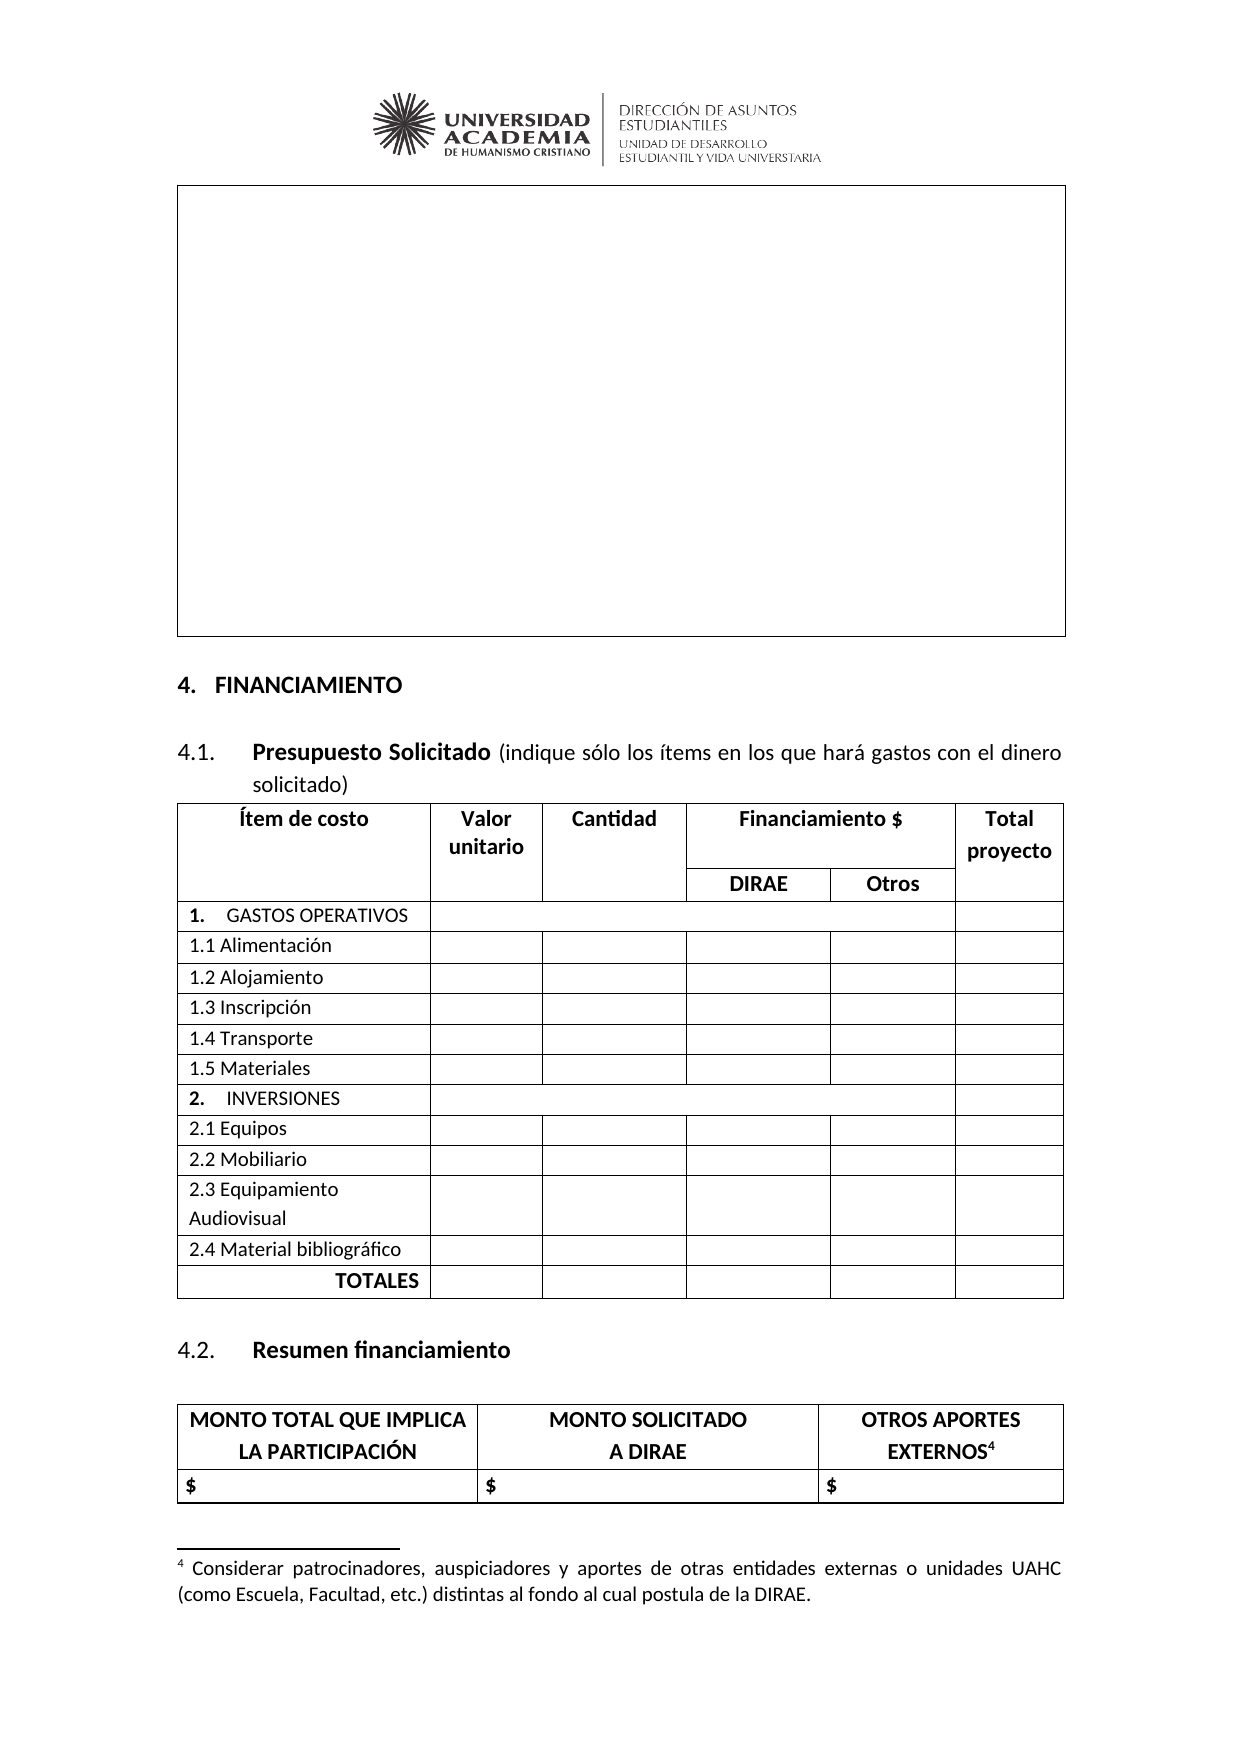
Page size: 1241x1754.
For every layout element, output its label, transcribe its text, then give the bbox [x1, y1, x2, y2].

table_header OTROS APORTES EXTERNOS [819, 1405, 1063, 1469]
table_cell [956, 964, 1063, 993]
table_cell [543, 994, 686, 1024]
table_cell TOTALES [178, 1266, 430, 1298]
table_cell 1.5 Materiales [178, 1055, 430, 1084]
list Presupuesto Solicitado (indique sólo los ítems en los que hará gastos con el dinero solicitado) [177, 736, 1063, 799]
table_cell [543, 1055, 686, 1084]
table_cell 2.3 Equipamiento Audiovisual [178, 1176, 430, 1235]
table_cell [956, 932, 1063, 963]
table_cell [431, 1085, 955, 1114]
table_cell [687, 1236, 830, 1265]
table_cell 2.2 Mobiliario [178, 1146, 430, 1175]
table_cell [431, 1116, 542, 1145]
table_cell [956, 1025, 1063, 1054]
table_cell [831, 1176, 955, 1235]
table_cell [431, 1236, 542, 1265]
table_cell [831, 1266, 955, 1298]
table_header Ítem de costo [178, 804, 430, 901]
table_cell [687, 964, 830, 993]
table_cell GASTOS OPERATIVOS [178, 902, 430, 931]
table_cell [431, 1055, 542, 1084]
table_header Financiamiento $ [687, 804, 955, 868]
table_cell [431, 902, 955, 931]
table_header [178, 186, 1065, 636]
table_cell 1.2 Alojamiento [178, 964, 430, 993]
table_cell 2.4 Material bibliográfico [178, 1236, 430, 1265]
table_cell [543, 1116, 686, 1145]
table_cell 1.3 Inscripción [178, 994, 430, 1024]
table_cell INVERSIONES [178, 1085, 430, 1114]
table_cell [956, 902, 1063, 931]
table_cell [956, 1146, 1063, 1175]
table_cell $ [478, 1470, 818, 1502]
table_cell [831, 1055, 955, 1084]
table_cell DIRAE [687, 869, 830, 901]
table_cell [831, 1146, 955, 1175]
table_header MONTO SOLICITADO A DIRAE [478, 1405, 818, 1469]
table_header MONTO TOTAL QUE IMPLICA LA PARTICIPACIÓN [178, 1405, 477, 1469]
table_cell [831, 994, 955, 1024]
table_cell [431, 1025, 542, 1054]
table_cell [543, 1146, 686, 1175]
table_cell [831, 964, 955, 993]
table_header Total proyecto [956, 804, 1063, 901]
table_cell [831, 932, 955, 963]
table_cell [687, 1266, 830, 1298]
table_cell [956, 994, 1063, 1024]
table_cell [543, 1176, 686, 1235]
table_header Cantidad [543, 804, 686, 901]
table_cell [543, 1266, 686, 1298]
table_cell [956, 1176, 1063, 1235]
table_cell [956, 1266, 1063, 1298]
table_cell [543, 932, 686, 963]
table_cell [831, 1116, 955, 1145]
table_cell $ [178, 1470, 477, 1502]
table_cell [687, 1176, 830, 1235]
table_cell [431, 994, 542, 1024]
picture [354, 73, 886, 185]
table_cell [956, 1055, 1063, 1084]
table_cell [687, 1146, 830, 1175]
list Resumen financiamiento [177, 1334, 1063, 1364]
table_cell [956, 1236, 1063, 1265]
table_cell 2.1 Equipos [178, 1116, 430, 1145]
table_cell 1.1 Alimentación [178, 932, 430, 963]
table_cell [956, 1116, 1063, 1145]
table_cell [687, 1025, 830, 1054]
table_cell [687, 994, 830, 1024]
list FINANCIAMIENTO [177, 669, 1063, 699]
table_cell Otros [831, 869, 955, 901]
table_cell [431, 1146, 542, 1175]
table_cell [831, 1025, 955, 1054]
table_cell [831, 1236, 955, 1265]
table_cell [431, 1176, 542, 1235]
table_cell $ [819, 1470, 1063, 1502]
table_cell [687, 1116, 830, 1145]
table_header Valor unitario [431, 804, 542, 901]
table_cell [543, 1236, 686, 1265]
table_cell [431, 1266, 542, 1298]
table_cell [687, 932, 830, 963]
table_cell [543, 964, 686, 993]
table_cell [687, 1055, 830, 1084]
table_cell [431, 964, 542, 993]
table_cell [956, 1085, 1063, 1114]
table_cell [431, 932, 542, 963]
table_cell [543, 1025, 686, 1054]
table_cell 1.4 Transporte [178, 1025, 430, 1054]
